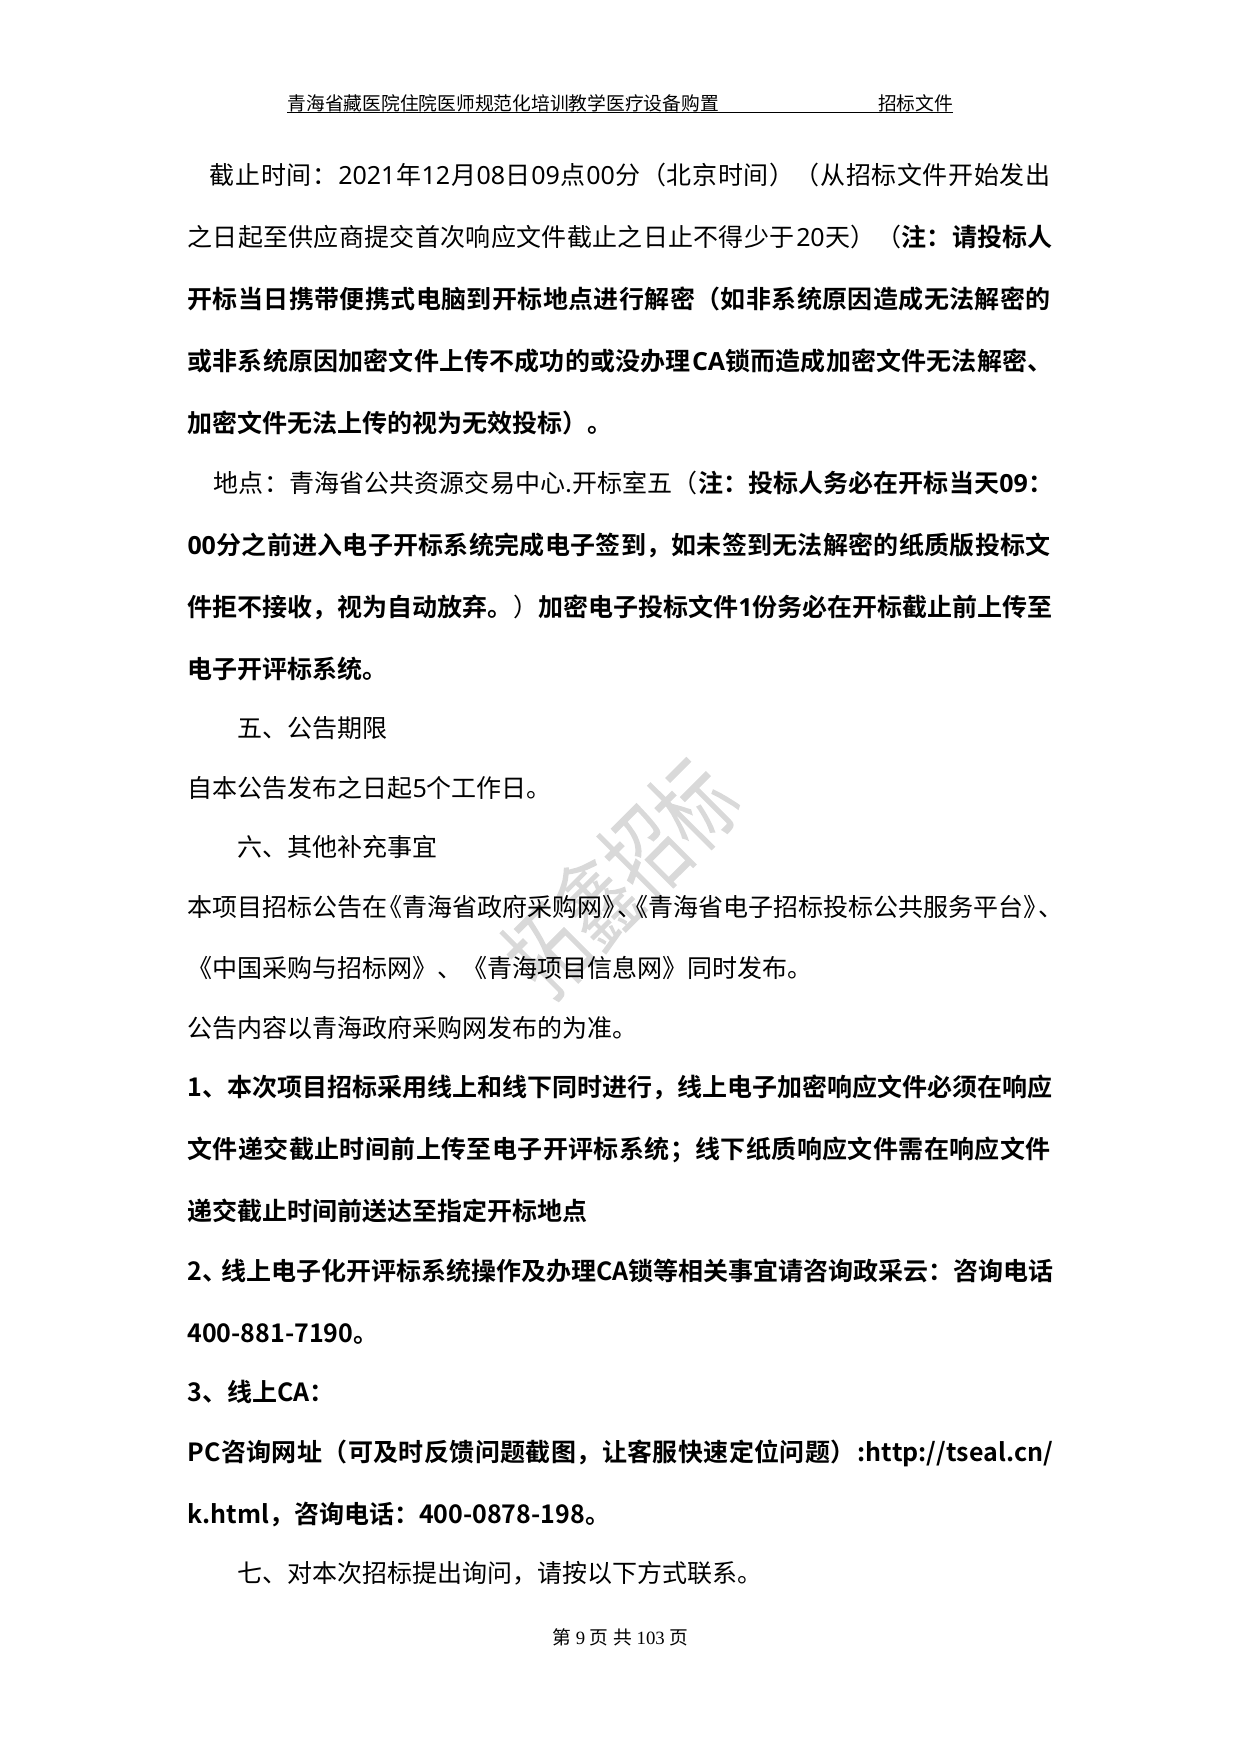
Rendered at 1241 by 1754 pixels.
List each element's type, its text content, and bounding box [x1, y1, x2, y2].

text 2、线上电子化开评标系统操作及办理CA锁等相关事宜请咨询政采云：咨询电话：400-881-7190。 [187, 1368, 1053, 1471]
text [187, 1549, 1053, 1590]
text 四、提交投标文件截止时间、开标时间和地点 [187, 213, 1053, 254]
text 截止时间：2021年12月08日09点00分（北京时间）（从招标文件开始发出之日起至供应商提交首次响应文件截止之日止不得少于20天）（注：请投标人开标当日携带便携式电脑到开标地点进行解密（如非系统原因造成无法解密的或非系统原因加密文件上传不成功的或没办理CA锁而造成加密文件无法解密、加密文件无法上传的视为无效投标）。 [187, 272, 1053, 561]
text 3、线上CA： [187, 1489, 1053, 1531]
text 1、本次项目招标采用线上和线下同时进行，线上电子加密响应文件必须在响应文件递交截止时间前上传至电子开评标系统；线下纸质响应文件需在响应文件递交截止时间前送达至指定开标地点 [187, 1184, 1053, 1350]
text 地点：青海省公共资源交易中心.开标室五（注：投标人务必在开标当天09：00分之前进入电子开标系统完成电子签到，如未签到无法解密的纸质版投标文件拒不接收，视为自动放弃。）加密电子投标文件1份务必在开标截止前上传至电子开评标系统。 [187, 579, 1053, 807]
text 本项目招标公告在《青海省政府采购网》、《青海省电子招标投标公共服务平台》、《中国采购与招标网》、《青海项目信息网》同时发布。 [187, 1003, 1053, 1107]
text 五、公告期限 [187, 825, 1053, 866]
text 售价：500.00元/份（售后不退，招标资格不得转让） [187, 153, 1053, 194]
text 公告内容以青海政府采购网发布的为准。 [187, 1125, 1053, 1166]
text 六、其他补充事宜 [187, 944, 1053, 985]
text 自本公告发布之日起5个工作日。 [187, 884, 1053, 926]
